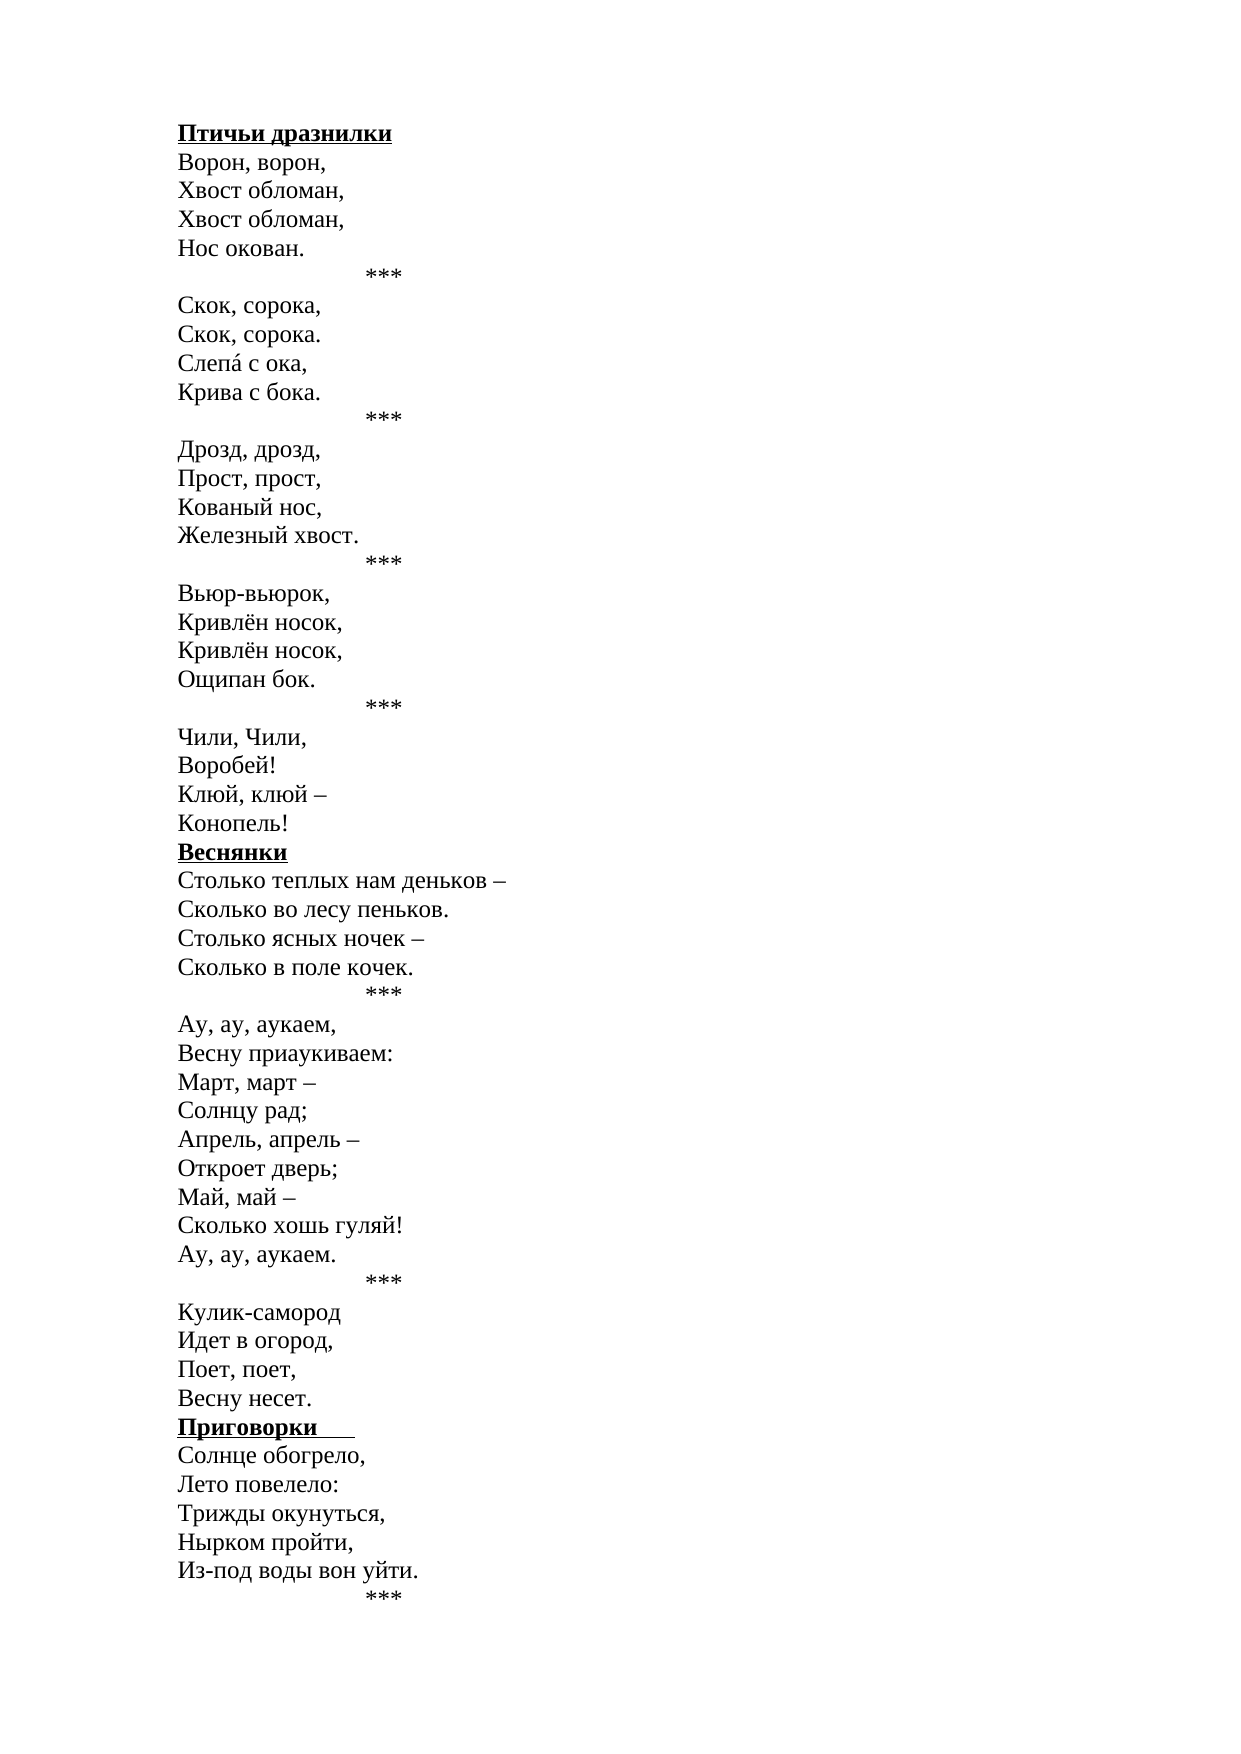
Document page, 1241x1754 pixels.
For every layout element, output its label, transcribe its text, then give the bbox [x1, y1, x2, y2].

text Откроет дверь; [177, 1153, 1152, 1182]
text Из-под воды вон уйти. [177, 1556, 1152, 1584]
text Сколько во лесу пеньков. [177, 894, 1152, 923]
text Дрозд, дрозд, [177, 434, 1152, 463]
text *** [177, 981, 1152, 1009]
text Ворон, ворон, [177, 147, 1152, 176]
text Птичьи дразнилки [177, 118, 1152, 147]
text Крива с бока. [177, 377, 1152, 406]
text Вьюр-вьюрок, [177, 578, 1152, 607]
text Весну несет. [177, 1383, 1152, 1412]
text Идет в огород, [177, 1326, 1152, 1354]
text Ау, ау, аукаем. [177, 1239, 1152, 1268]
text *** [177, 262, 1152, 291]
text *** [177, 1584, 1152, 1613]
text Приговорки [177, 1412, 1152, 1441]
text Столько ясных ночек – [177, 923, 1152, 952]
text *** [177, 1268, 1152, 1297]
text Сколько в поле кочек. [177, 952, 1152, 981]
text Трижды окунуться, [177, 1498, 1152, 1527]
text Апрель, апрель – [177, 1124, 1152, 1153]
text Сколько хошь гуляй! [177, 1211, 1152, 1239]
text Чили, Чили, [177, 722, 1152, 751]
text Май, май – [177, 1182, 1152, 1211]
text *** [177, 406, 1152, 434]
text Столько теплых нам деньков – [177, 866, 1152, 894]
text Солнцу рад; [177, 1096, 1152, 1124]
text Слепá с ока, [177, 348, 1152, 377]
text Весну приаукиваем: [177, 1038, 1152, 1067]
text Прост, прост, [177, 463, 1152, 492]
text Веснянки [177, 837, 1152, 866]
text Поет, поет, [177, 1354, 1152, 1383]
text Ощипан бок. [177, 664, 1152, 693]
text Март, март – [177, 1067, 1152, 1096]
text Кулик-самород [177, 1297, 1152, 1326]
text Железный хвост. [177, 521, 1152, 549]
text Скок, сорока, [177, 291, 1152, 319]
text Нос окован. [177, 233, 1152, 262]
text Кованый нос, [177, 492, 1152, 521]
text *** [177, 693, 1152, 722]
text Конопель! [177, 808, 1152, 837]
text Воробей! [177, 751, 1152, 779]
text Кривлён носок, [177, 636, 1152, 664]
text Клюй, клюй – [177, 779, 1152, 808]
text Ау, ау, аукаем, [177, 1009, 1152, 1038]
text *** [177, 549, 1152, 578]
text Хвост обломан, [177, 176, 1152, 204]
text Скок, сорока. [177, 319, 1152, 348]
text Солнце обогрело, [177, 1441, 1152, 1469]
text Кривлён носок, [177, 607, 1152, 636]
text Лето повелело: [177, 1469, 1152, 1498]
text Нырком пройти, [177, 1527, 1152, 1556]
text Хвост обломан, [177, 204, 1152, 233]
